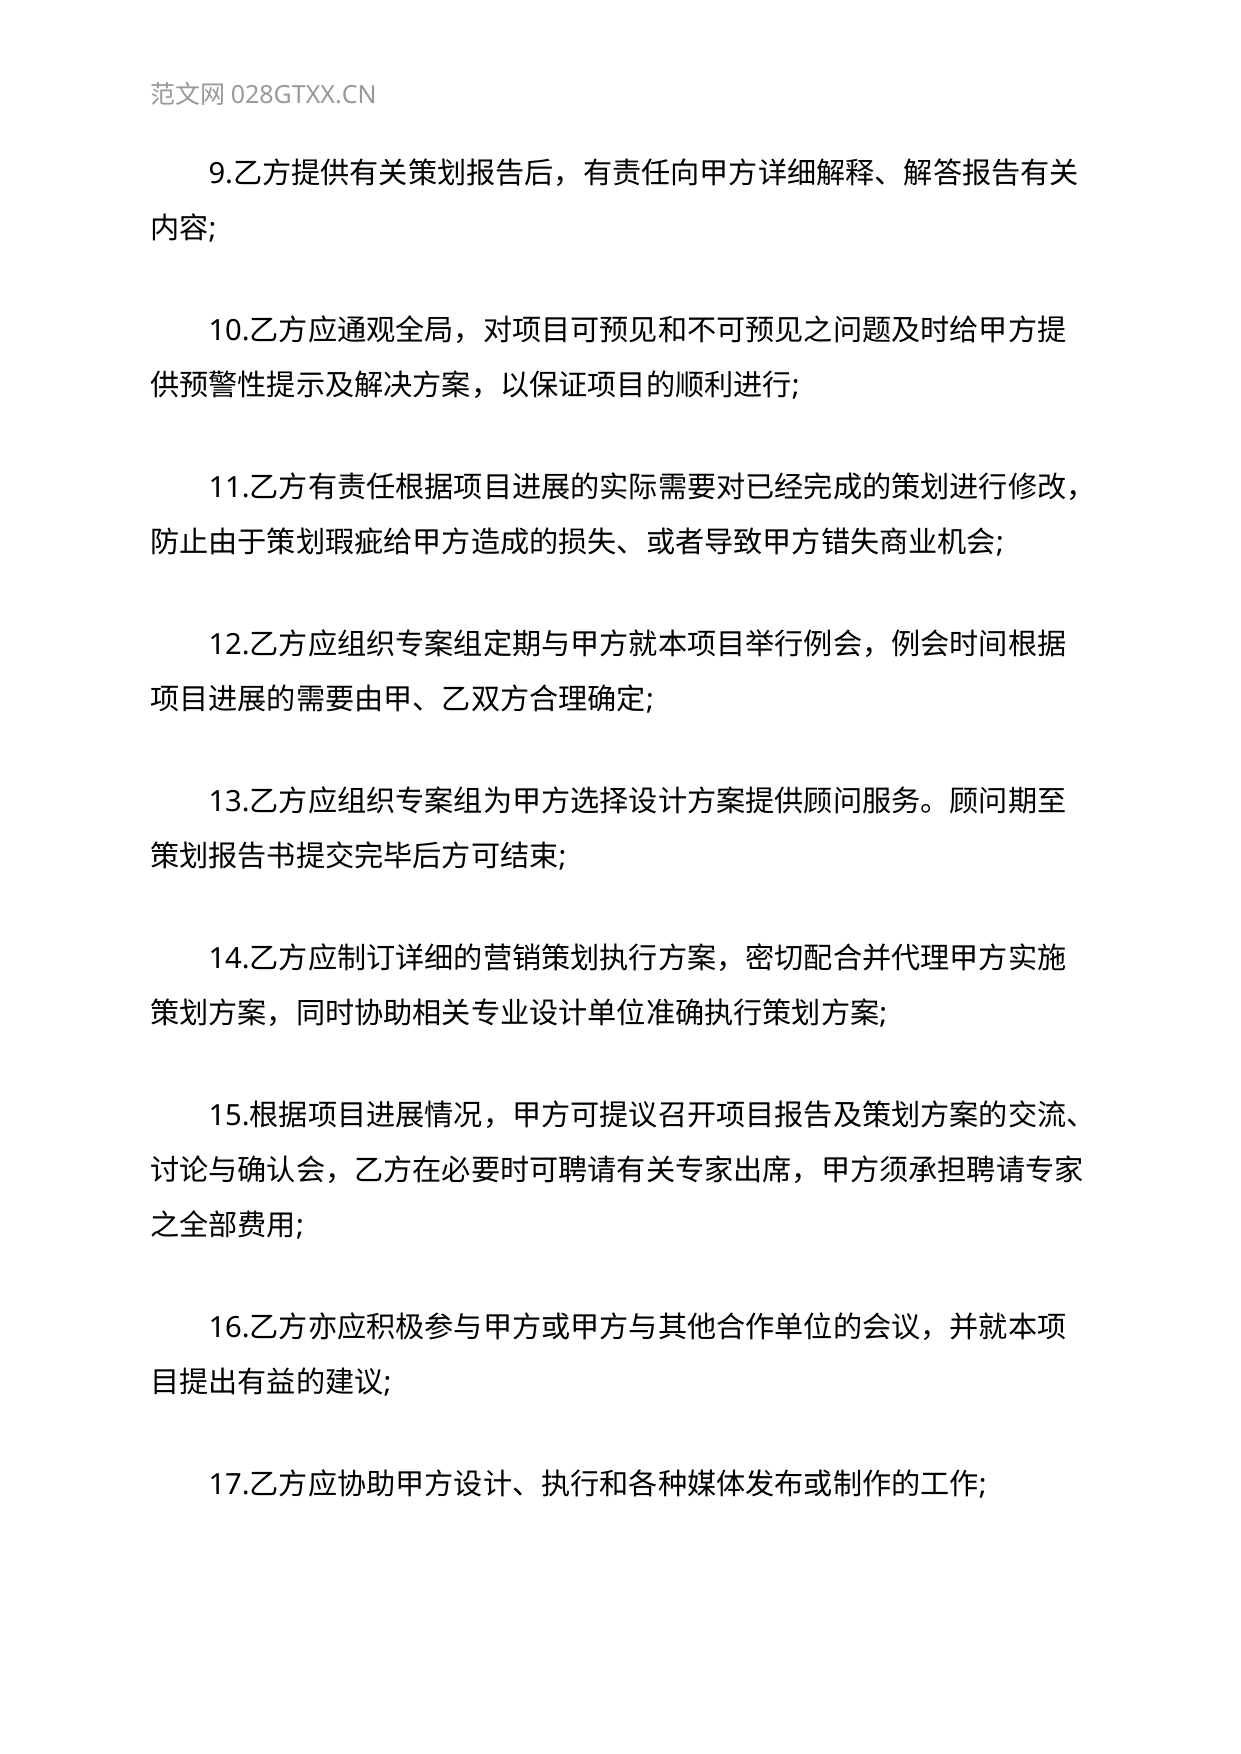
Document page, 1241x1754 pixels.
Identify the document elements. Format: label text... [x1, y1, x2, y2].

text 15.根据项目进展情况，甲方可提议召开项目报告及策划方案的交流、讨论与确认会，乙方在必要时可聘请有关专家出席，甲方须承担聘请专家之全部费用; [150, 1092, 1090, 1244]
text 12.乙方应组织专案组定期与甲方就本项目举行例会，例会时间根据项目进展的需要由甲、乙双方合理确定; [150, 621, 1090, 718]
text 9.乙方提供有关策划报告后，有责任向甲方详细解释、解答报告有关内容; [150, 150, 1090, 247]
text 17.乙方应协助甲方设计、执行和各种媒体发布或制作的工作; [150, 1461, 1090, 1503]
text 13.乙方应组织专案组为甲方选择设计方案提供顾问服务。顾问期至策划报告书提交完毕后方可结束; [150, 778, 1090, 875]
text 14.乙方应制订详细的营销策划执行方案，密切配合并代理甲方实施策划方案，同时协助相关专业设计单位准确执行策划方案; [150, 935, 1090, 1032]
text 11.乙方有责任根据项目进展的实际需要对已经完成的策划进行修改，防止由于策划瑕疵给甲方造成的损失、或者导致甲方错失商业机会; [150, 464, 1090, 561]
text 16.乙方亦应积极参与甲方或甲方与其他合作单位的会议，并就本项目提出有益的建议; [150, 1304, 1090, 1401]
text 10.乙方应通观全局，对项目可预见和不可预见之问题及时给甲方提供预警性提示及解决方案，以保证项目的顺利进行; [150, 307, 1090, 404]
